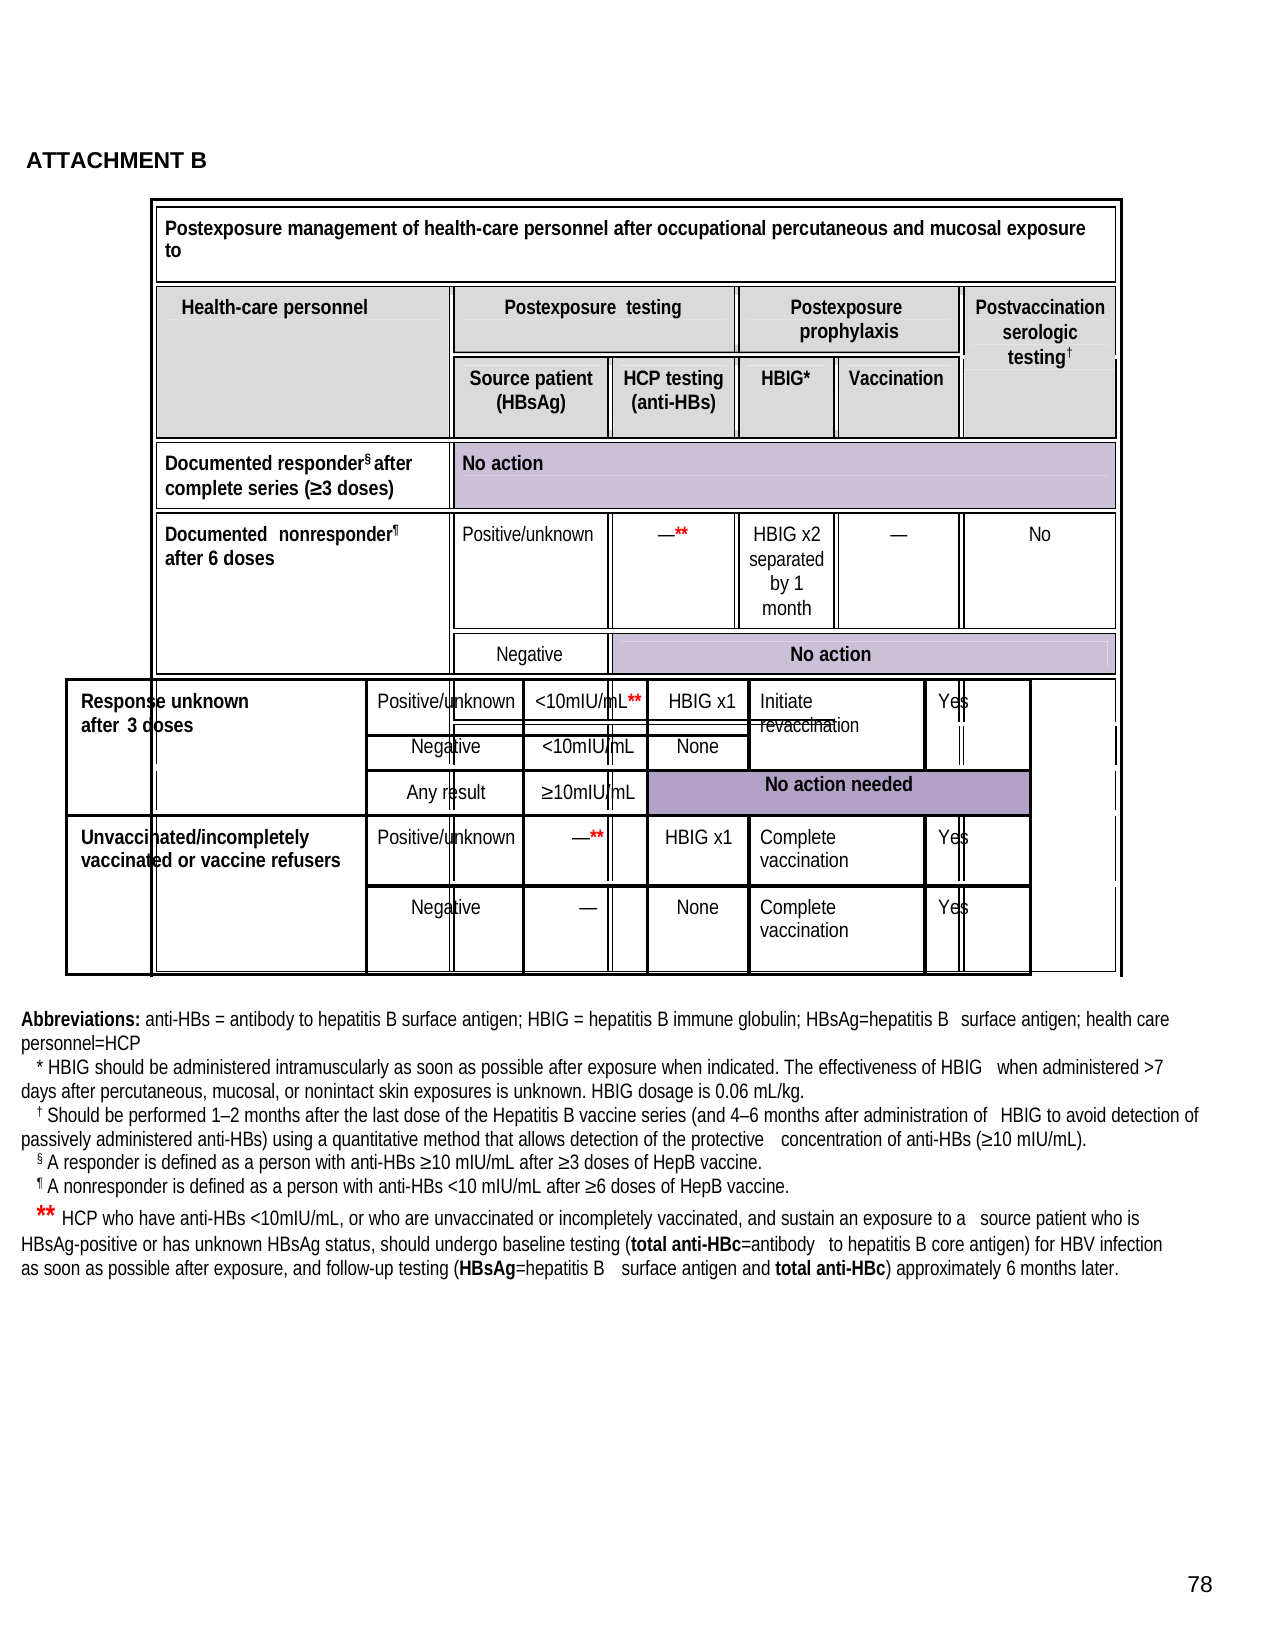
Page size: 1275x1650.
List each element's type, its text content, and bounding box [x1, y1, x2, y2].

table_header Yes [927, 681, 1029, 769]
table_cell Positive/unknown [368, 817, 522, 884]
table_cell None [649, 888, 747, 972]
text § A responder is defined as a person with anti-HBs ≥10 mIU/mL after ≥3 doses of HepB vaccine. [37, 1151, 1212, 1174]
table_cell No action needed [649, 772, 1029, 814]
table_cell Yes [927, 888, 1029, 972]
table_cell <10mIU/mL [525, 737, 646, 769]
table_cell — [525, 888, 646, 972]
table_cell Negative [368, 737, 522, 769]
text Abbreviations: anti-HBs = antibody to hepatitis B surface antigen; HBIG = hepatitis B immune globulin; HBsAg=hepatitis B surface antigen; health care personnel=HCP [21, 1007, 1174, 1055]
table_header Initiate revaccination [751, 681, 923, 769]
text ¶ A nonresponder is defined as a person with anti-HBs <10 mIU/mL after ≥6 doses of HepB vaccine. [37, 1174, 1212, 1198]
table_header HBIG x1 [649, 681, 747, 733]
table_cell Unvaccinated/incompletely vaccinated or vaccine refusers [68, 817, 365, 972]
text † Should be performed 1–2 months after the last dose of the Hepatitis B vaccine series (and 4–6 months after administration of HBIG to avoid detection of passively administered anti-HBs) using a quantitative method that allows detection of the protective concentration of anti-HBs (≥10 mIU/mL). [21, 1103, 1199, 1151]
text ** HCP who have anti-HBs <10mIU/mL, or who are unvaccinated or incompletely vaccinated, and sustain an exposure to a source patient who is HBsAg-positive or has unknown HBsAg status, should undergo baseline testing (total anti-HBc=antibody to hepatitis B core antigen) for HBV infection as soon as possible after exposure, and follow-up testing (HBsAg=hepatitis B surface antigen and total anti-HBc) approximately 6 months later. [21, 1198, 1179, 1279]
table_cell Yes [927, 817, 1029, 884]
table_cell Any result [368, 772, 522, 814]
text ATTACHMENT B [26, 147, 1212, 173]
table_header <10mIU/mL** [525, 681, 646, 733]
table_cell Negative [368, 888, 522, 972]
table_header Response unknown after 3 doses [68, 681, 365, 814]
table_cell —** [525, 817, 646, 884]
table_cell ≥10mIU/mL [525, 772, 646, 814]
table_cell Complete vaccination [751, 888, 923, 972]
table_cell Complete vaccination [751, 817, 923, 884]
text * HBIG should be administered intramuscularly as soon as possible after exposure when indicated. The effectiveness of HBIG when administered >7 days after percutaneous, mucosal, or nonintact skin exposures is unknown. HBIG dosage is 0.06 mL/kg. [21, 1055, 1179, 1103]
table_cell HBIG x1 [649, 817, 747, 884]
table_header Positive/unknown [368, 681, 522, 733]
table_cell None [649, 737, 747, 769]
